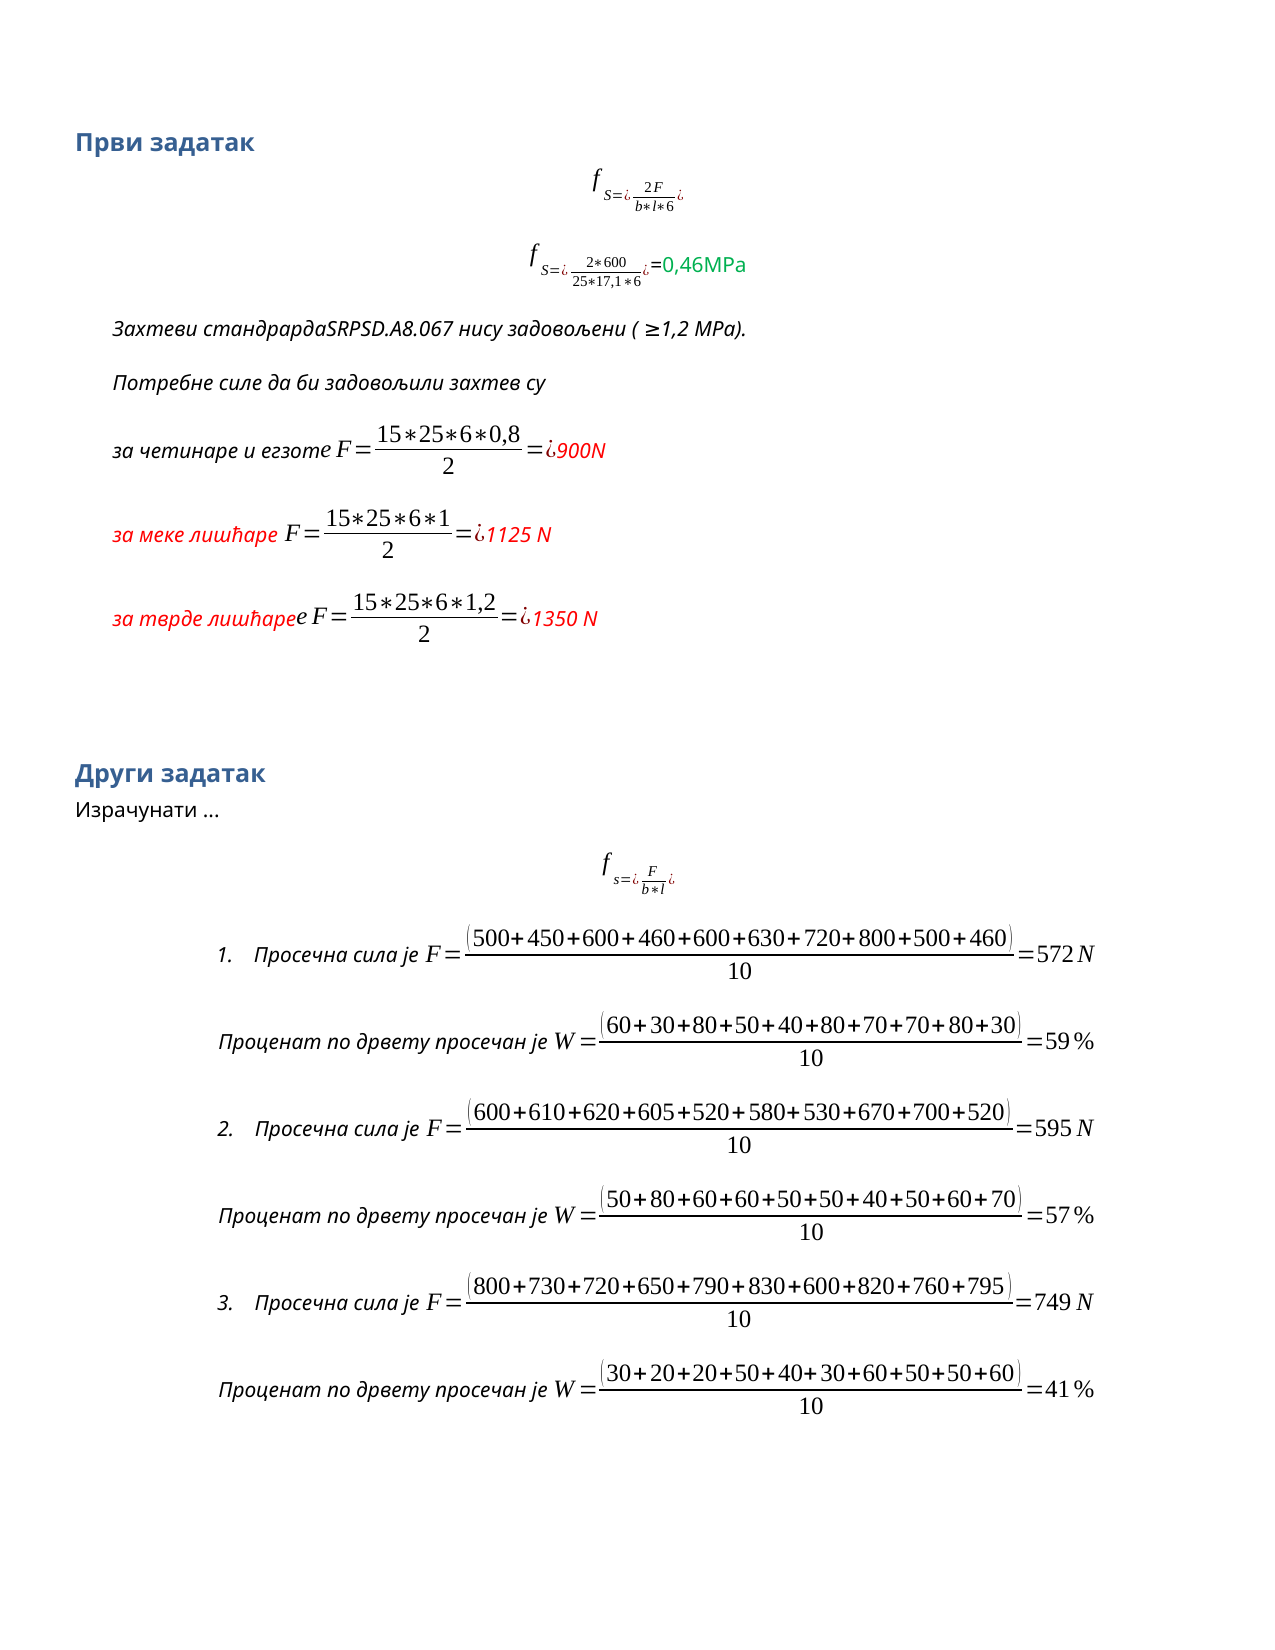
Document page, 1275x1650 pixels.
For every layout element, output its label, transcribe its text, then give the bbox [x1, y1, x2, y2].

list Просечна сила је [112, 923, 1200, 985]
list Просечна сила је [112, 1271, 1200, 1333]
text Захтеви стандрардаSRPSD.A8.067 нису задовољени ( ≥1,2 МPa). [112, 314, 1200, 343]
text =0,46MPa [75, 239, 1200, 289]
text Проценат по дрвету просечан је [112, 1010, 1200, 1072]
text за меке лишћаре 1125 N [112, 505, 1200, 564]
text Израчунати ... [75, 795, 1200, 823]
text Проценат по дрвету просечан је [112, 1184, 1200, 1246]
list Просечна сила је [112, 1097, 1200, 1159]
text Проценат по дрвету просечан је [112, 1358, 1200, 1420]
text за тврде лишћаре1350 N [112, 589, 1200, 648]
subtitle Први задатак [75, 125, 1200, 159]
subtitle Други задатак [75, 756, 1200, 789]
text за четинаре и егзот900N [112, 421, 1200, 480]
text Потребне силе да би задовољили захтев су [112, 368, 1200, 396]
